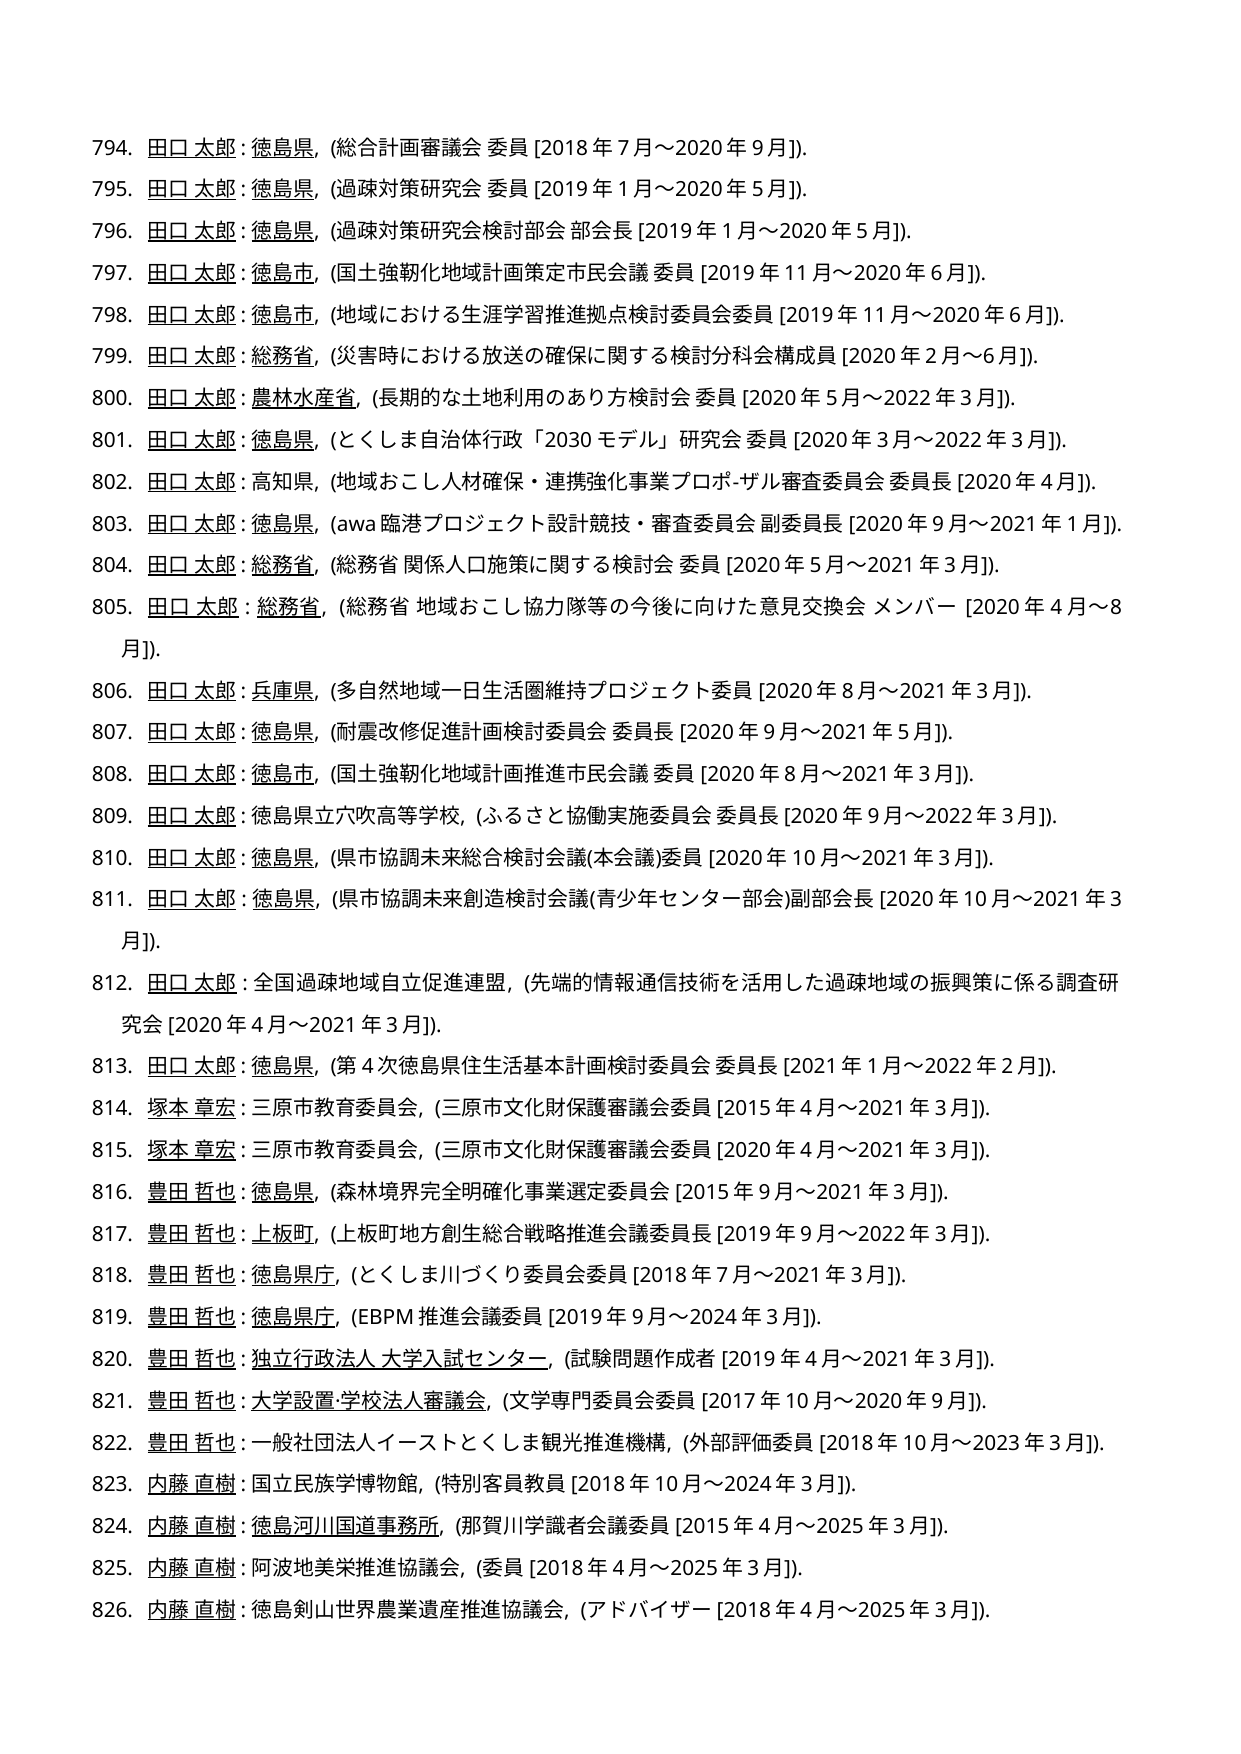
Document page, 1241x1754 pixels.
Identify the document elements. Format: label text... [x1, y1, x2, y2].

list 豊田 哲也 : 徳島県, (森林境界完全明確化事業選定委員会 [2015年9月〜2021年3月]). [92, 1169, 1122, 1211]
list 内藤 直樹 : 国立民族学博物館, (特別客員教員 [2018年10月〜2024年3月]). [92, 1462, 1122, 1503]
list 田口 太郎 : 徳島県立穴吹高等学校, (ふるさと協働実施委員会 委員長 [2020年9月〜2022年3月]). [92, 793, 1122, 835]
list 田口 太郎 : 徳島県, (総合計画審議会 委員 [2018年7月〜2020年9月]). [92, 125, 1122, 167]
list 塚本 章宏 : 三原市教育委員会, (三原市文化財保護審議会委員 [2020年4月〜2021年3月]). [92, 1128, 1122, 1169]
list 内藤 直樹 : 阿波地美栄推進協議会, (委員 [2018年4月〜2025年3月]). [92, 1545, 1122, 1587]
list 内藤 直樹 : 徳島河川国道事務所, (那賀川学識者会議委員 [2015年4月〜2025年3月]). [92, 1503, 1122, 1545]
list 田口 太郎 : 徳島市, (国土強靭化地域計画策定市民会議 委員 [2019年11月〜2020年6月]). [92, 250, 1122, 292]
list 田口 太郎 : 徳島県, (第4次徳島県住生活基本計画検討委員会 委員長 [2021年1月〜2022年2月]). [92, 1044, 1122, 1086]
list 豊田 哲也 : 大学設置·学校法人審議会, (文学専門委員会委員 [2017年10月〜2020年9月]). [92, 1378, 1122, 1420]
list 田口 太郎 : 総務省, (総務省 地域おこし協力隊等の今後に向けた意見交換会 メンバー [2020年4月〜8月]). [92, 584, 1122, 668]
list 田口 太郎 : 農林水産省, (長期的な土地利用のあり方検討会 委員 [2020年5月〜2022年3月]). [92, 376, 1122, 417]
list 田口 太郎 : 徳島県, (耐震改修促進計画検討委員会 委員長 [2020年9月〜2021年5月]). [92, 710, 1122, 752]
list 田口 太郎 : 徳島市, (地域における生涯学習推進拠点検討委員会委員 [2019年11月〜2020年6月]). [92, 292, 1122, 334]
list 豊田 哲也 : 一般社団法人イーストとくしま観光推進機構, (外部評価委員 [2018年10月〜2023年3月]). [92, 1420, 1122, 1462]
list 田口 太郎 : 徳島県, (とくしま自治体行政「2030モデル」研究会 委員 [2020年3月〜2022年3月]). [92, 417, 1122, 459]
list 田口 太郎 : 徳島市, (国土強靭化地域計画推進市民会議 委員 [2020年8月〜2021年3月]). [92, 752, 1122, 793]
list 田口 太郎 : 全国過疎地域自立促進連盟, (先端的情報通信技術を活用した過疎地域の振興策に係る調査研究会 [2020年4月〜2021年3月]). [92, 961, 1122, 1044]
list 田口 太郎 : 徳島県, (awa臨港プロジェクト設計競技・審査委員会 副委員長 [2020年9月〜2021年1月]). [92, 501, 1122, 543]
list 豊田 哲也 : 徳島県庁, (とくしま川づくり委員会委員 [2018年7月〜2021年3月]). [92, 1253, 1122, 1295]
list 豊田 哲也 : 上板町, (上板町地方創生総合戦略推進会議委員長 [2019年9月〜2022年3月]). [92, 1211, 1122, 1253]
list 田口 太郎 : 高知県, (地域おこし人材確保・連携強化事業プロポ-ザル審査委員会 委員長 [2020年4月]). [92, 459, 1122, 501]
list 塚本 章宏 : 三原市教育委員会, (三原市文化財保護審議会委員 [2015年4月〜2021年3月]). [92, 1086, 1122, 1128]
list 田口 太郎 : 総務省, (総務省 関係人口施策に関する検討会 委員 [2020年5月〜2021年3月]). [92, 543, 1122, 584]
list 田口 太郎 : 徳島県, (過疎対策研究会 委員 [2019年1月〜2020年5月]). [92, 167, 1122, 209]
list 豊田 哲也 : 独立行政法人 大学入試センター, (試験問題作成者 [2019年4月〜2021年3月]). [92, 1336, 1122, 1378]
list 田口 太郎 : 徳島県, (県市協調未来創造検討会議(青少年センター部会)副部会長 [2020年10月〜2021年3月]). [92, 877, 1122, 961]
list 田口 太郎 : 徳島県, (県市協調未来総合検討会議(本会議)委員 [2020年10月〜2021年3月]). [92, 835, 1122, 877]
list 田口 太郎 : 徳島県, (過疎対策研究会検討部会 部会長 [2019年1月〜2020年5月]). [92, 209, 1122, 250]
list 田口 太郎 : 総務省, (災害時における放送の確保に関する検討分科会構成員 [2020年2月〜6月]). [92, 334, 1122, 376]
list 豊田 哲也 : 徳島県庁, (EBPM推進会議委員 [2019年9月〜2024年3月]). [92, 1295, 1122, 1336]
list 内藤 直樹 : 徳島剣山世界農業遺産推進協議会, (アドバイザー [2018年4月〜2025年3月]). [92, 1587, 1122, 1629]
list 田口 太郎 : 兵庫県, (多自然地域一日生活圏維持プロジェクト委員 [2020年8月〜2021年3月]). [92, 668, 1122, 710]
